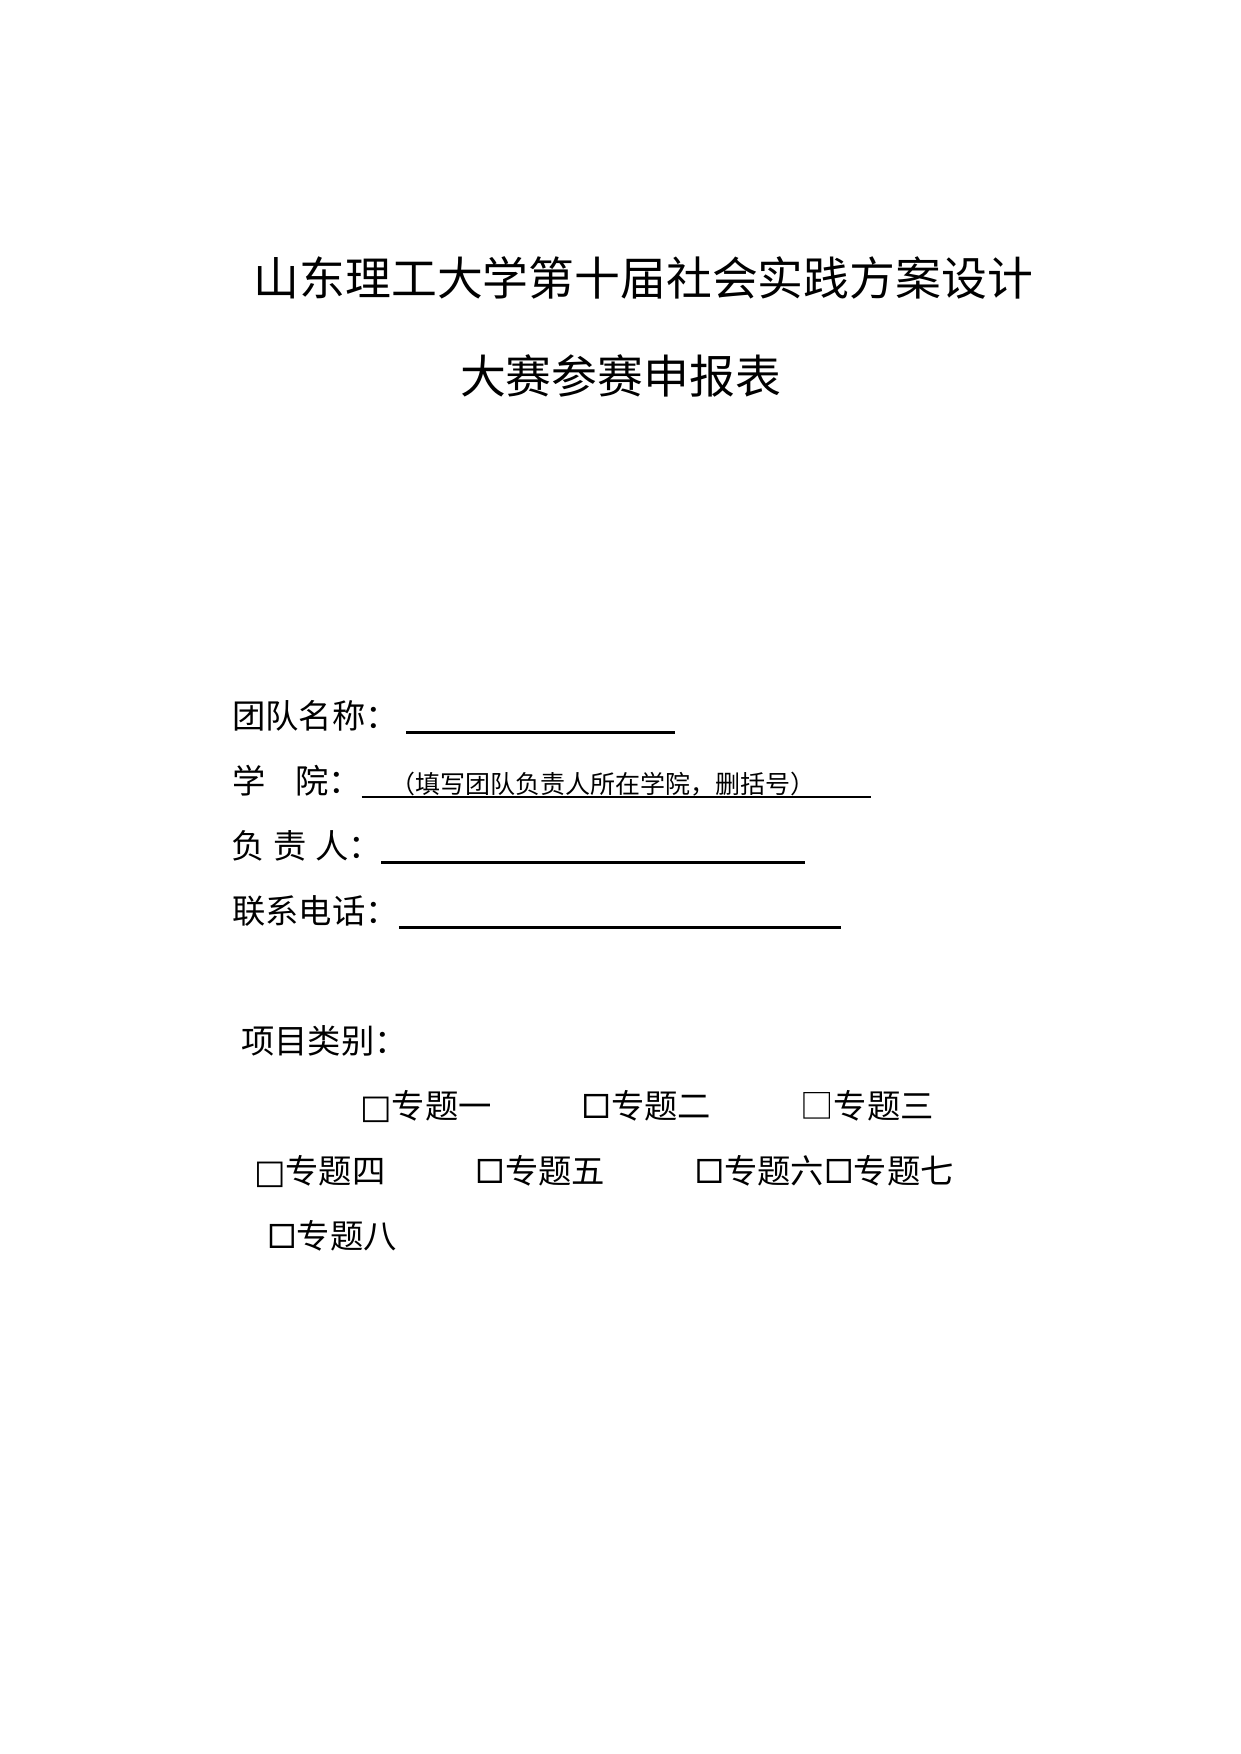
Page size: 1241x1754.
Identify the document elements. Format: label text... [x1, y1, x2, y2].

text 联系电话： [187, 877, 1053, 942]
text 项目类别： [187, 1007, 1053, 1072]
text □专题一 专题二 □专题三 [187, 1072, 1053, 1137]
text 负责人： [187, 812, 1053, 877]
text 学 院： （填写团队负责人所在学院，删括号） [187, 747, 1053, 812]
text 山东理工大学第十届社会实践方案设计大赛参赛申报表 [187, 227, 1053, 422]
text 团队名称： [187, 682, 1053, 747]
text □专题四 专题五 专题六专题七 专题八 [254, 1137, 1053, 1267]
